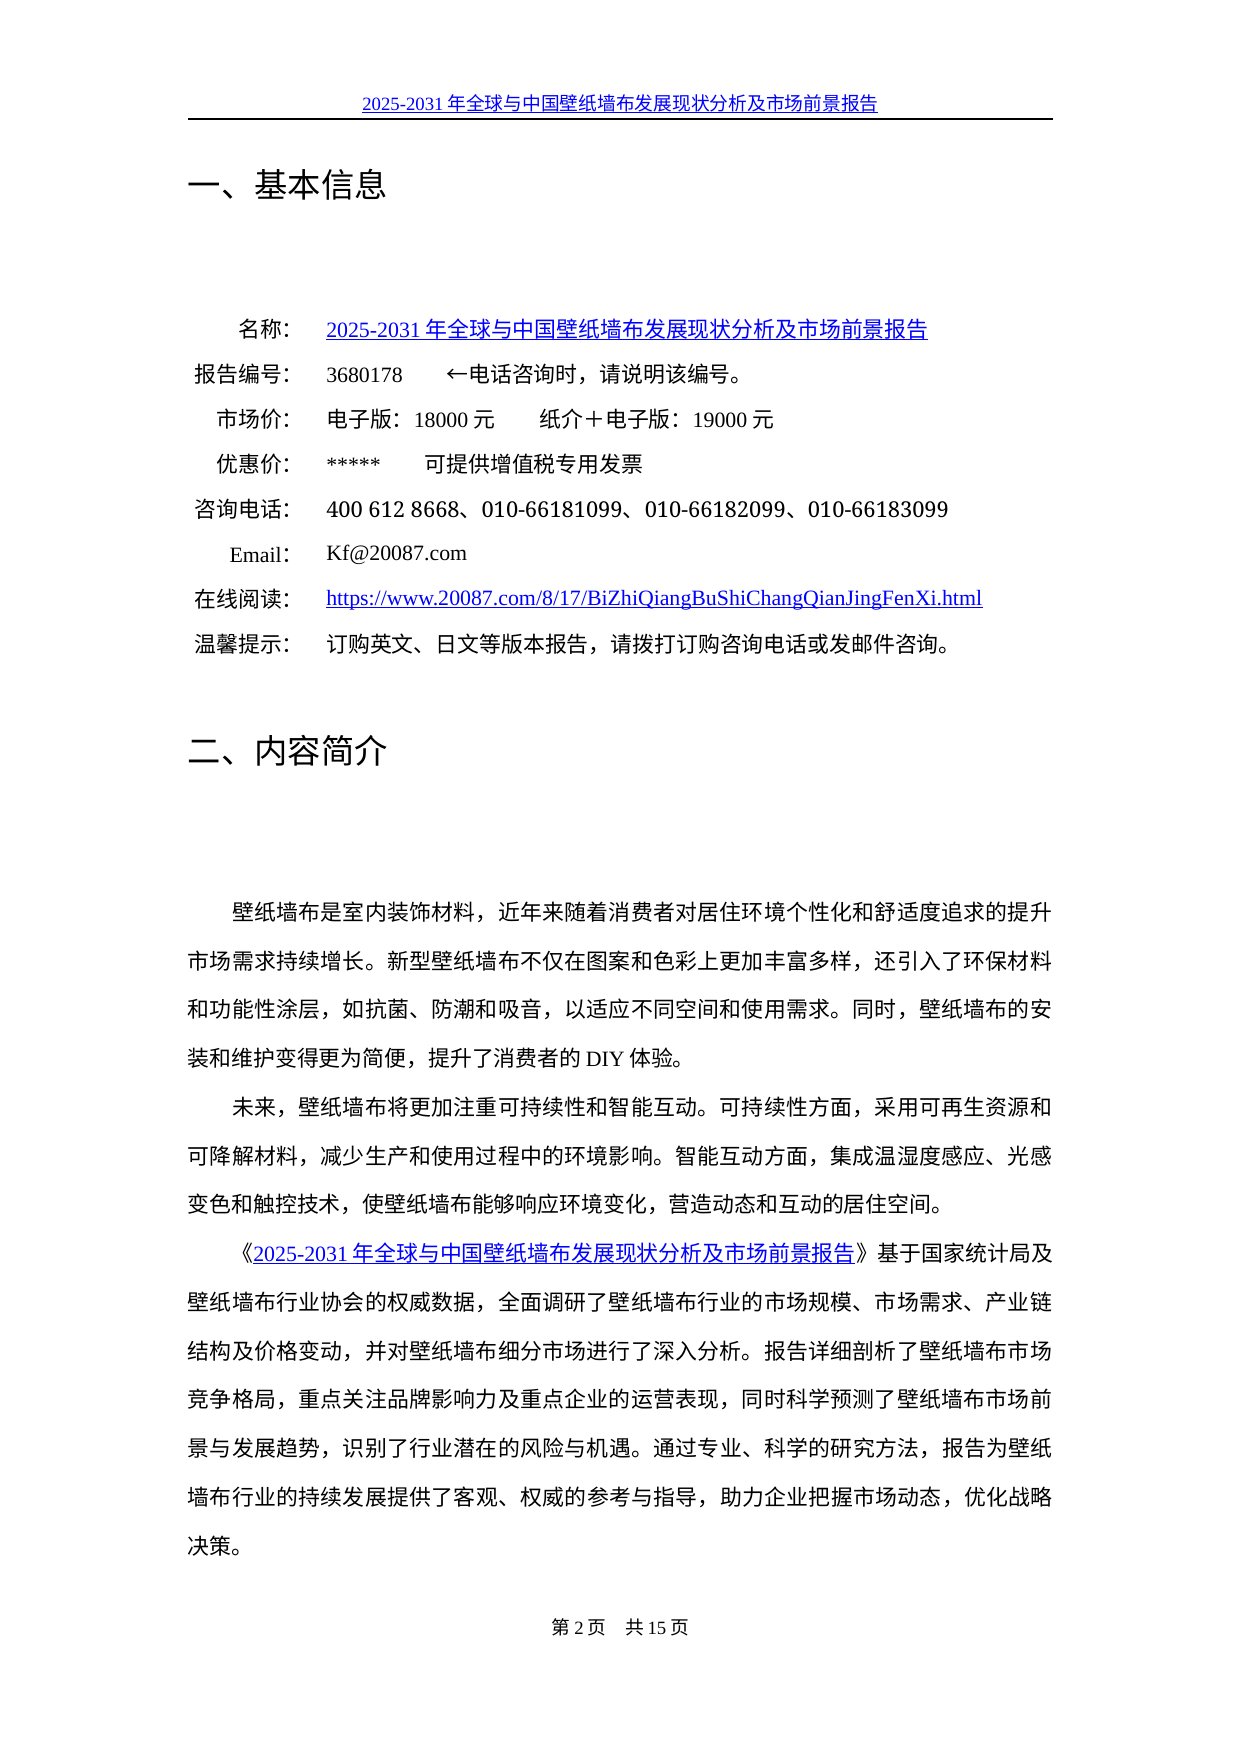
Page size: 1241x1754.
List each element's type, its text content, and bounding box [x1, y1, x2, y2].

table_cell Email： [167, 537, 315, 582]
table_cell Kf@20087.com [315, 537, 1073, 582]
table_cell [315, 582, 1073, 627]
table_header 2025-2031年全球与中国壁纸墙布发展现状分析及市场前景报告 [315, 312, 1073, 357]
table_cell 温馨提示： [167, 627, 315, 672]
table_cell 咨询电话： [167, 492, 315, 537]
table_cell 3680178 ←电话咨询时，请说明该编号。 [315, 357, 1073, 402]
table_cell 优惠价： [167, 447, 315, 492]
table_cell 在线阅读： [167, 582, 315, 627]
table_cell 市场价： [167, 402, 315, 447]
title 一、基本信息 [187, 150, 1053, 215]
table_cell 400 612 8668、010-66181099、010-66182099、010-66183099 [315, 492, 1073, 537]
title 二、内容简介 [187, 717, 1053, 782]
table_cell 报告编号： [167, 357, 315, 402]
table_cell ***** 可提供增值税专用发票 [315, 447, 1073, 492]
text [187, 894, 1053, 1561]
table_cell 电子版：18000 元 纸介＋电子版：19000 元 [315, 402, 1073, 447]
table_cell 订购英文、日文等版本报告，请拨打订购咨询电话或发邮件咨询。 [315, 627, 1073, 672]
table_header 名称： [167, 312, 315, 357]
